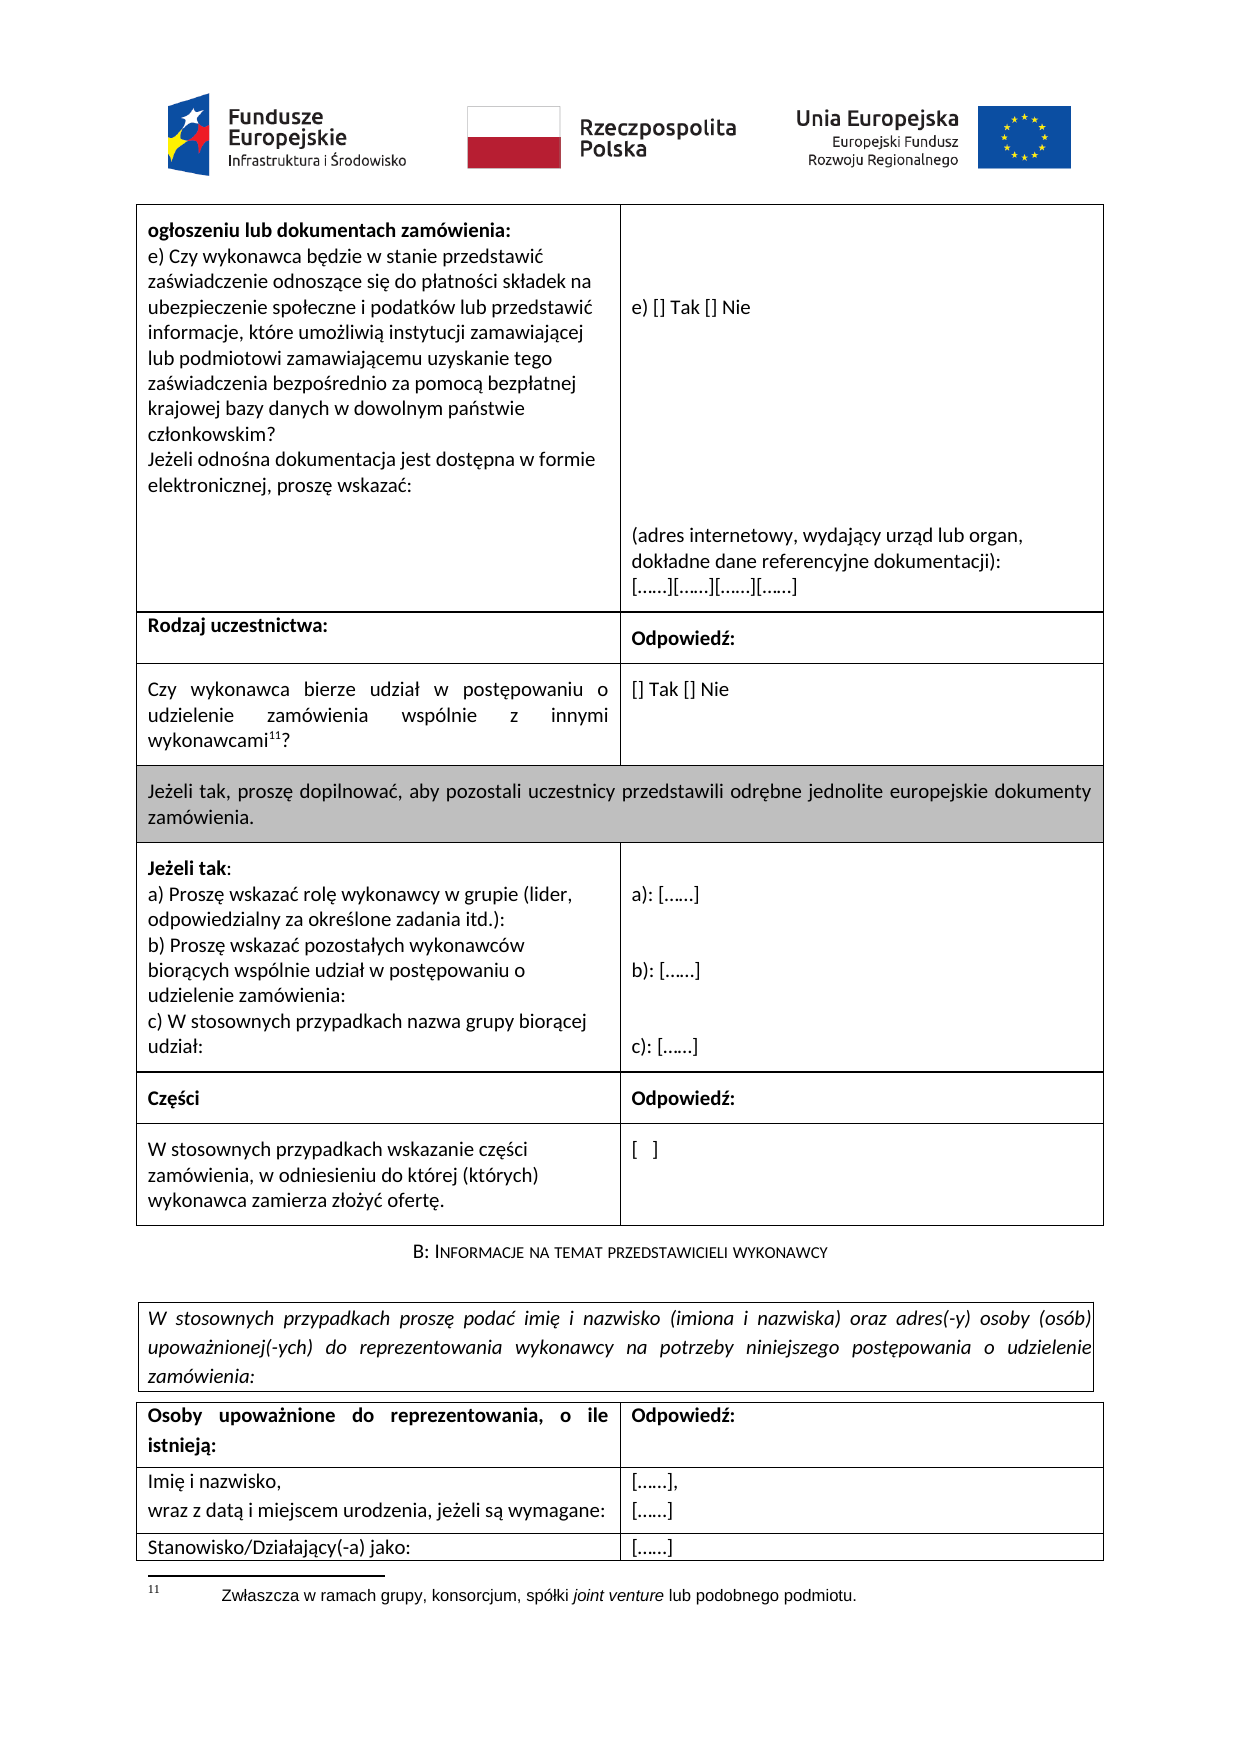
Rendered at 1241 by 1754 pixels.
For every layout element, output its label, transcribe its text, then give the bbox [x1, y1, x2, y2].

table_cell Czy wykonawca bierze udział w postępowaniu o udzielenie zamówienia wspólnie z innymi wykonawcami? [137, 664, 620, 765]
table_cell Odpowiedź: [621, 613, 1103, 663]
title B: Informacje na temat przedstawicieli wykonawcy [148, 1239, 1093, 1264]
table_cell [] Tak [] Nie [621, 664, 1103, 765]
table_cell [……], [……] [621, 1468, 1103, 1533]
table_cell Części [137, 1073, 620, 1123]
table_cell Imię i nazwisko, wraz z datą i miejscem urodzenia, jeżeli są wymagane: [137, 1468, 620, 1533]
table_cell W stosownych przypadkach wskazanie części zamówienia, w odniesieniu do której (których) wykonawca zamierza złożyć ofertę. [137, 1124, 620, 1225]
table_header Osoby upoważnione do reprezentowania, o ile istnieją: [137, 1403, 620, 1467]
picture [147, 73, 1093, 194]
table_cell Rodzaj uczestnictwa: [137, 613, 620, 663]
table_cell [……] [621, 1534, 1103, 1559]
table_cell Stanowisko/Działający(-a) jako: [137, 1534, 620, 1559]
table_header Odpowiedź: [621, 1403, 1103, 1467]
table_cell Jeżeli tak: a) Proszę wskazać rolę wykonawcy w grupie (lider, odpowiedzialny za określone zadania itd.): b) Proszę wskazać pozostałych wykonawców biorących wspólnie udział w postępowaniu o udzielenie zamówienia: c) W stosownych przypadkach nazwa grupy biorącej udział: [137, 843, 620, 1071]
table_cell [ ] [621, 1124, 1103, 1225]
text W stosownych przypadkach proszę podać imię i nazwisko (imiona i nazwiska) oraz adres(-y) osoby (osób) upoważnionej(-ych) do reprezentowania wykonawcy na potrzeby niniejszego postępowania o udzielenie zamówienia: [139, 1303, 1093, 1391]
table_cell Odpowiedź: [621, 1073, 1103, 1123]
table_cell a): [……] b): [……] c): [……] [621, 843, 1103, 1071]
table_cell Jeżeli tak, proszę dopilnować, aby pozostali uczestnicy przedstawili odrębne jednolite europejskie dokumenty zamówienia. [137, 766, 1103, 842]
